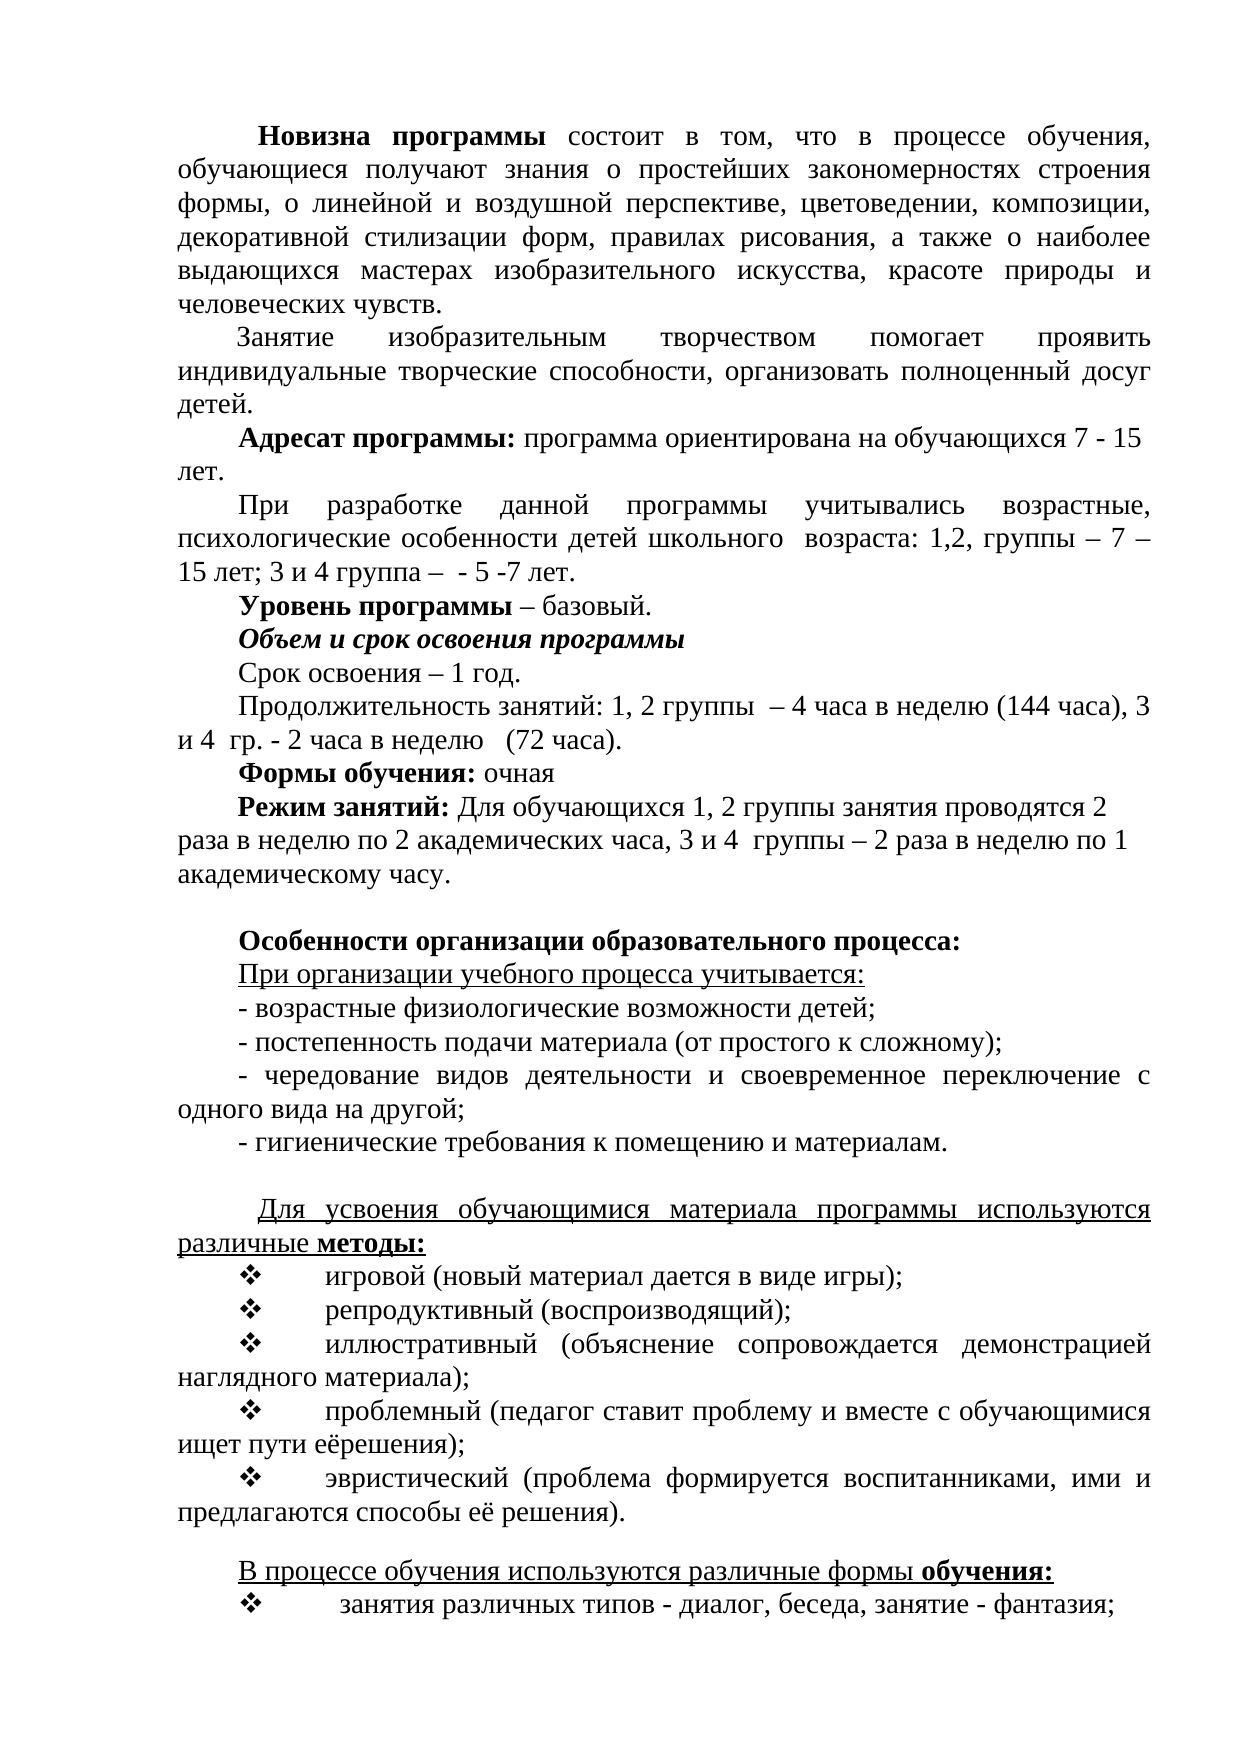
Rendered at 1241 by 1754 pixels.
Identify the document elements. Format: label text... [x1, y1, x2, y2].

text Режим занятий: Для обучающихся 1, 2 группы занятия проводятся 2 раза в неделю по 2 академических часа, 3 и 4 группы – 2 раза в неделю по 1 академическому часу. [177, 789, 1152, 889]
text Уровень программы – базовый. [177, 588, 1152, 621]
text Особенности организации образовательного процесса: [177, 923, 1152, 957]
text - постепенность подачи материала (от простого к сложному); [177, 1024, 1152, 1057]
text При организации учебного процесса учитывается: [177, 957, 1152, 990]
text Объем и срок освоения программы [177, 621, 1152, 655]
text - возрастные физиологические возможности детей; [177, 990, 1152, 1024]
list занятия различных типов - диалог, беседа, занятие - фантазия; [177, 1586, 1152, 1620]
text Занятие изобразительным творчеством помогает проявить индивидуальные творческие способности, организовать полноценный досуг детей. [177, 319, 1152, 420]
text Формы обучения: очная [177, 755, 1152, 789]
text - гигиенические требования к помещению и материалам. [177, 1124, 1152, 1158]
text При разработке данной программы учитывались возрастные, психологические особенности детей школьного возраста: 1,2, группы – 7 – 15 лет; 3 и 4 группа – - 5 -7 лет. [177, 487, 1152, 588]
text Срок освоения – 1 год. [177, 655, 1152, 688]
text - чередование видов деятельности и своевременное переключение с одного вида на другой; [177, 1057, 1152, 1124]
text Новизна программы состоит в том, что в процессе обучения, обучающиеся получают знания о простейших закономерностях строения формы, о линейной и воздушной перспективе, цветоведении, композиции, декоративной стилизации форм, правилах рисования, а также о наиболее выдающихся мастерах изобразительного искусства, красоте природы и человеческих чувств. [177, 118, 1152, 319]
text В процессе обучения используются различные формы обучения: [177, 1553, 1152, 1586]
text Для усвоения обучающимися материала программы используются различные методы: [177, 1191, 1152, 1258]
list иллюстративный (объяснение сопровождается демонстрацией наглядного материала); [177, 1326, 1152, 1393]
text Адресат программы: программа ориентирована на обучающихся 7 - 15 лет. [177, 420, 1152, 487]
list репродуктивный (воспроизводящий); [177, 1292, 1152, 1326]
list игровой (новый материал дается в виде игры); [177, 1258, 1152, 1292]
text Продолжительность занятий: 1, 2 группы – 4 часа в неделю (144 часа), 3 и 4 гр. - 2 часа в неделю (72 часа). [177, 688, 1152, 755]
list проблемный (педагог ставит проблему и вместе с обучающимися ищет пути еёрешения); [177, 1393, 1152, 1460]
list эвристический (проблема формируется воспитанниками, ими и предлагаются способы её решения). [177, 1460, 1152, 1527]
